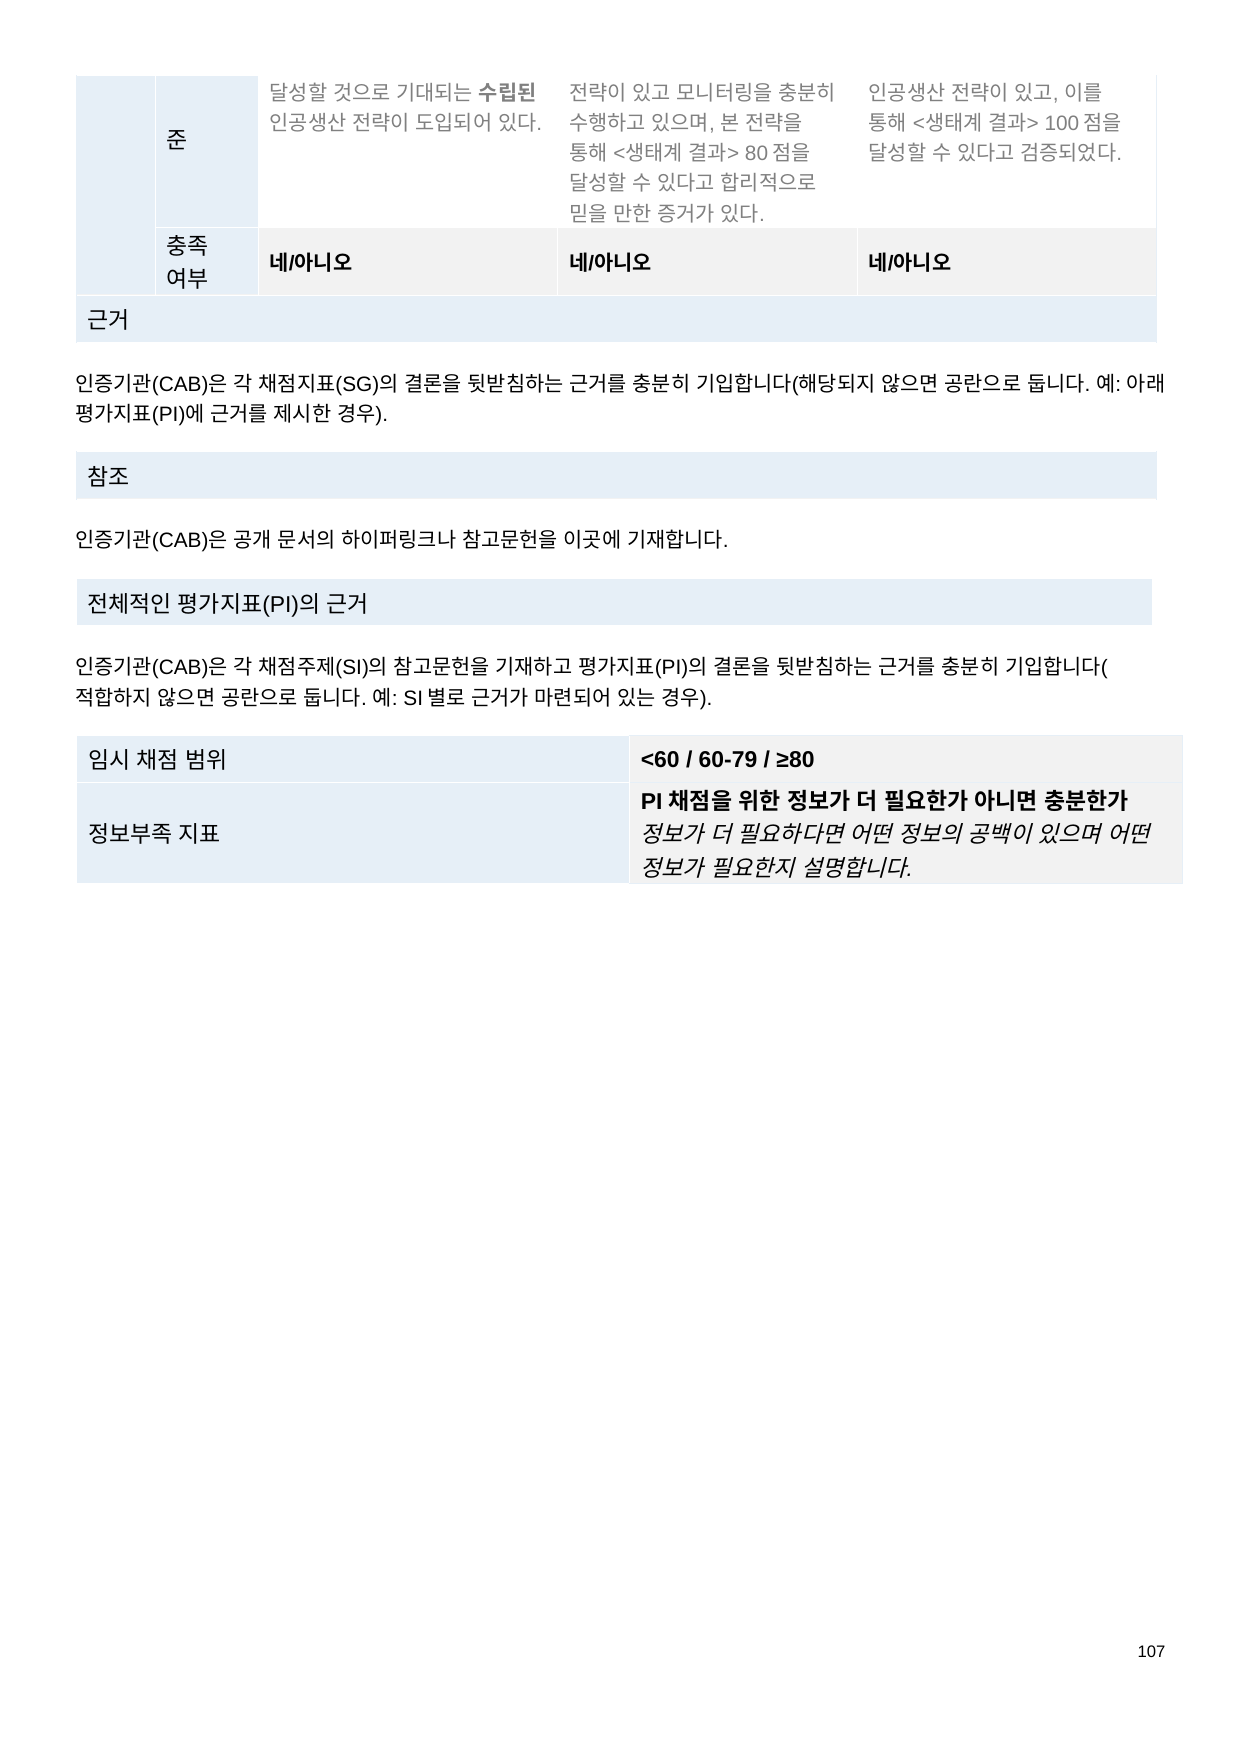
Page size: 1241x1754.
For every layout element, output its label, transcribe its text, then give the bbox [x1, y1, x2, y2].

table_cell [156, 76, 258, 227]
text 인증기관(CAB)은 각 채점주제(SI)의 참고문헌을 기재하고 평가지표(PI)의 결론을 뒷받침하는 근거를 충분히 기입합니다(적합하지 않으면 공란으로 둡니다. 예: SI별로 근거가 마련되어 있는 경우). [75, 651, 1165, 711]
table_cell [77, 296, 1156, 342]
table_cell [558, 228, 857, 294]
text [75, 367, 1165, 427]
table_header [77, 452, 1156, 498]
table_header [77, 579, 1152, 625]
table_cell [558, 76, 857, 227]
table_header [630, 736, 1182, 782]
text 인증기관(CAB)은 공개 문서의 하이퍼링크나 참고문헌을 이곳에 기재합니다. [75, 523, 1165, 554]
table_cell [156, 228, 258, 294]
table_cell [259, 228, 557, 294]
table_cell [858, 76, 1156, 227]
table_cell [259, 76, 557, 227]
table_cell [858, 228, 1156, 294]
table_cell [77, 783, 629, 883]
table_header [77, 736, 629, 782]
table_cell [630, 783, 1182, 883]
